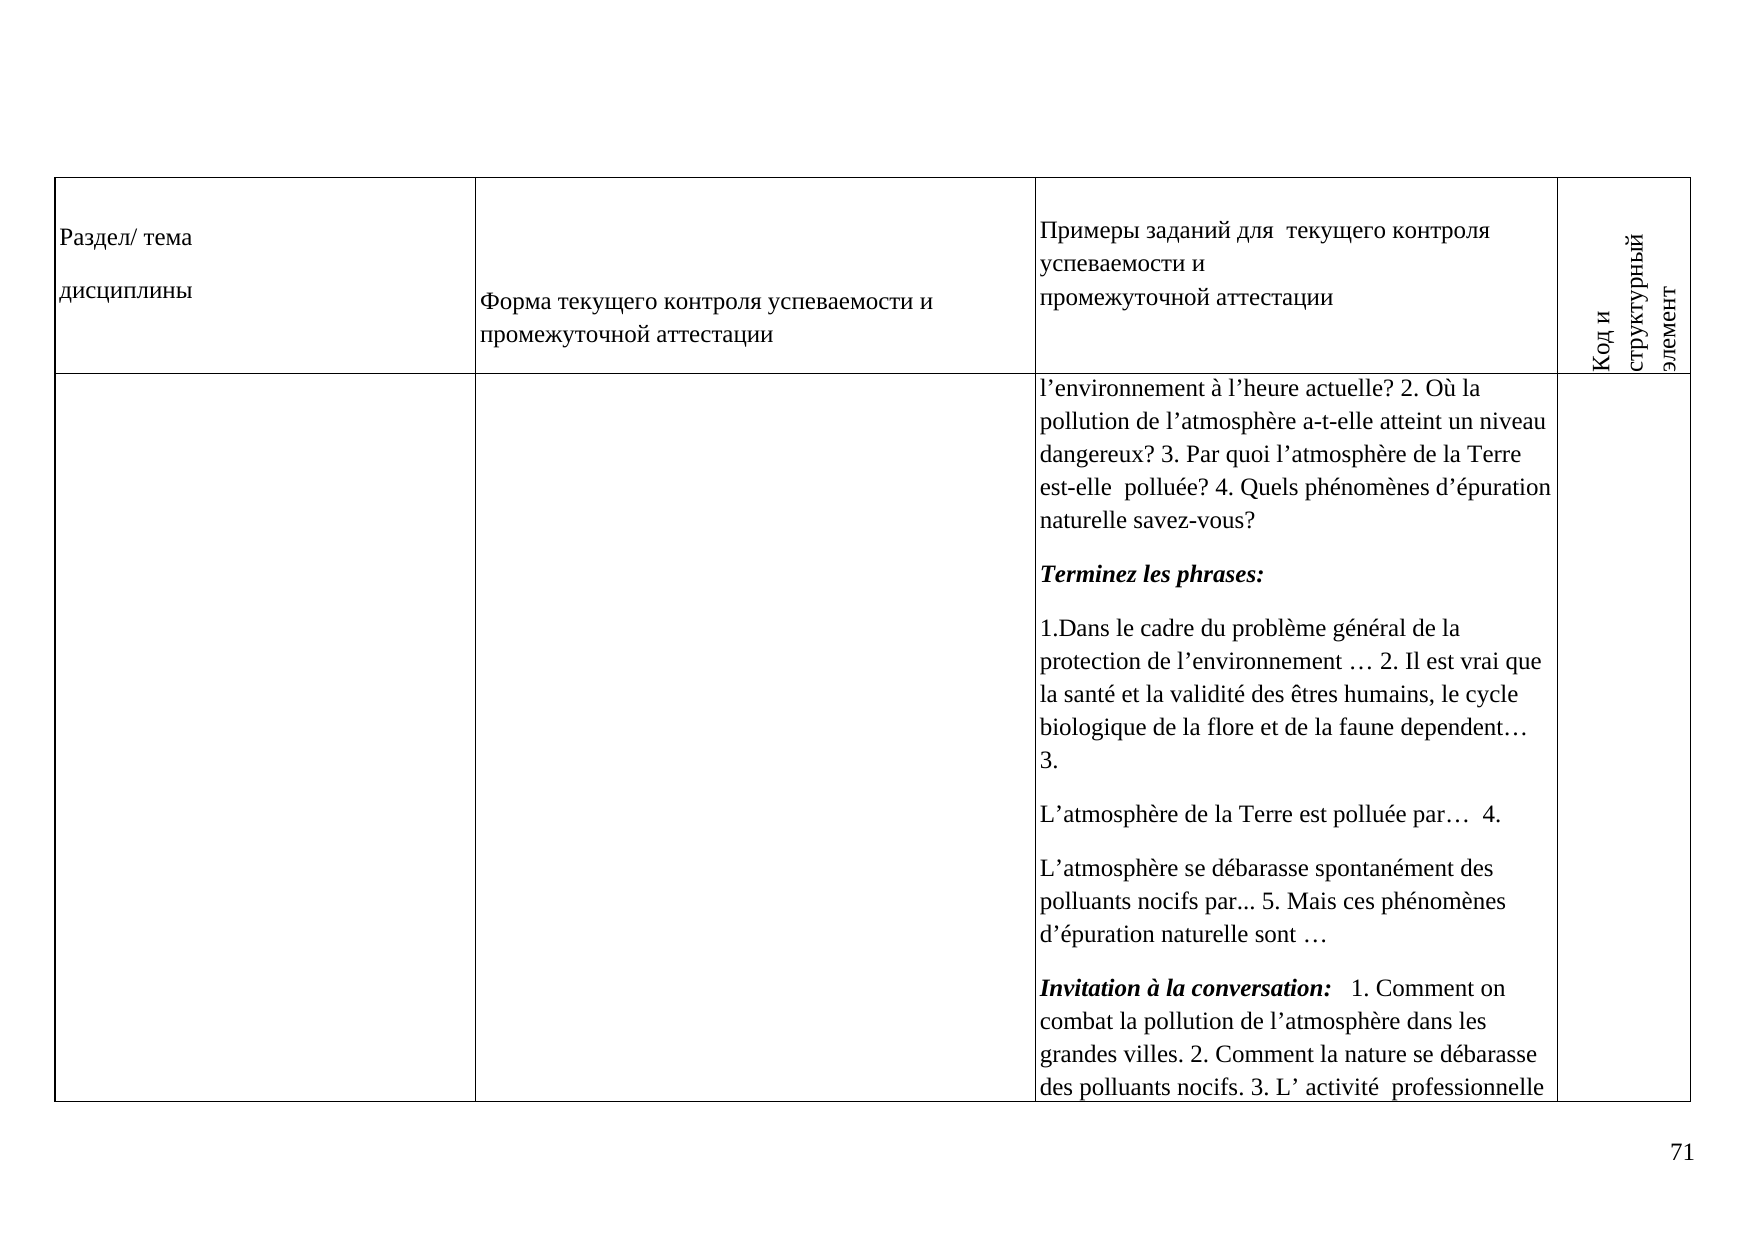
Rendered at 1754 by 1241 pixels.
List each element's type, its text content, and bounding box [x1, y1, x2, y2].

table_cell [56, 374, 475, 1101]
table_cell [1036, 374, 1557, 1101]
table_header Раздел/ тема дисциплины [56, 178, 475, 372]
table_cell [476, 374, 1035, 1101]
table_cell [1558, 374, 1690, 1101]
table_header Примеры заданий для текущего контроля успеваемости и промежуточной аттестации [1036, 178, 1557, 372]
table_header Код и структурный элемент компетенции [1558, 178, 1690, 372]
table_header Форма текущего контроля успеваемости и промежуточной аттестации [476, 178, 1035, 372]
